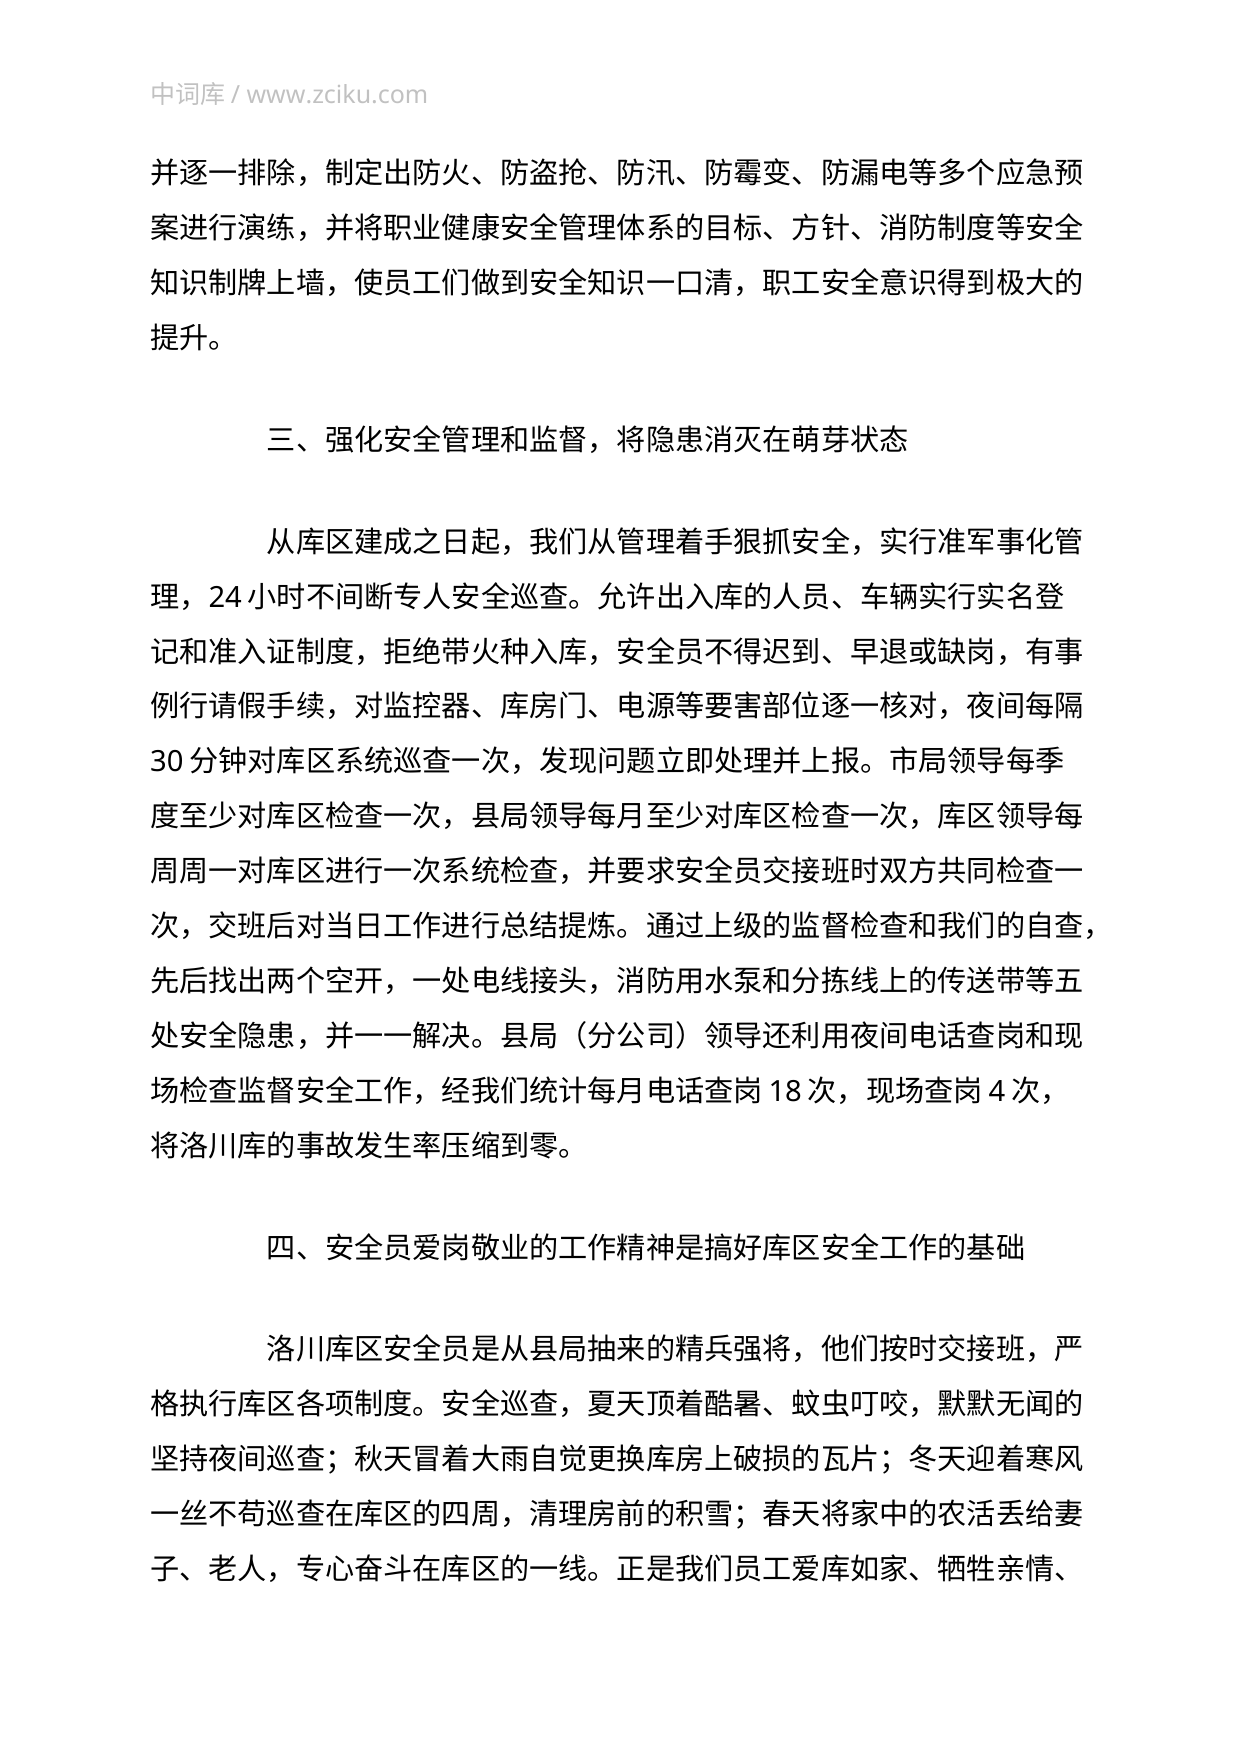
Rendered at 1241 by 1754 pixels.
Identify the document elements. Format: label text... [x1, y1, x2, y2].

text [150, 150, 1090, 357]
text 三、强化安全管理和监督，将隐患消灭在萌芽状态 [150, 416, 1090, 459]
text 四、安全员爱岗敬业的工作精神是搞好库区安全工作的基础 [150, 1224, 1090, 1266]
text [150, 1326, 1090, 1588]
text 从库区建成之日起，我们从管理着手狠抓安全，实行准军事化管理，24小时不间断专人安全巡查。允许出入库的人员、车辆实行实名登记和准入证制度，拒绝带火种入库，安全员不得迟到、早退或缺岗，有事例行请假手续，对监控器、库房门、电源等要害部位逐一核对，夜间每隔30分钟对库区系统巡查一次，发现问题立即处理并上报。市局领导每季度至少对库区检查一次，县局领导每月至少对库区检查一次，库区领导每周周一对库区进行一次系统检查，并要求安全员交接班时双方共同检查一次，交班后对当日工作进行总结提炼。通过上级的监督检查和我们的自查，先后找出两个空开，一处电线接头，消防用水泵和分拣线上的传送带等五处安全隐患，并一一解决。县局（分公司）领导还利用夜间电话查岗和现场检查监督安全工作，经我们统计每月电话查岗18次，现场查岗4次，将洛川库的事故发生率压缩到零。 [150, 518, 1090, 1165]
